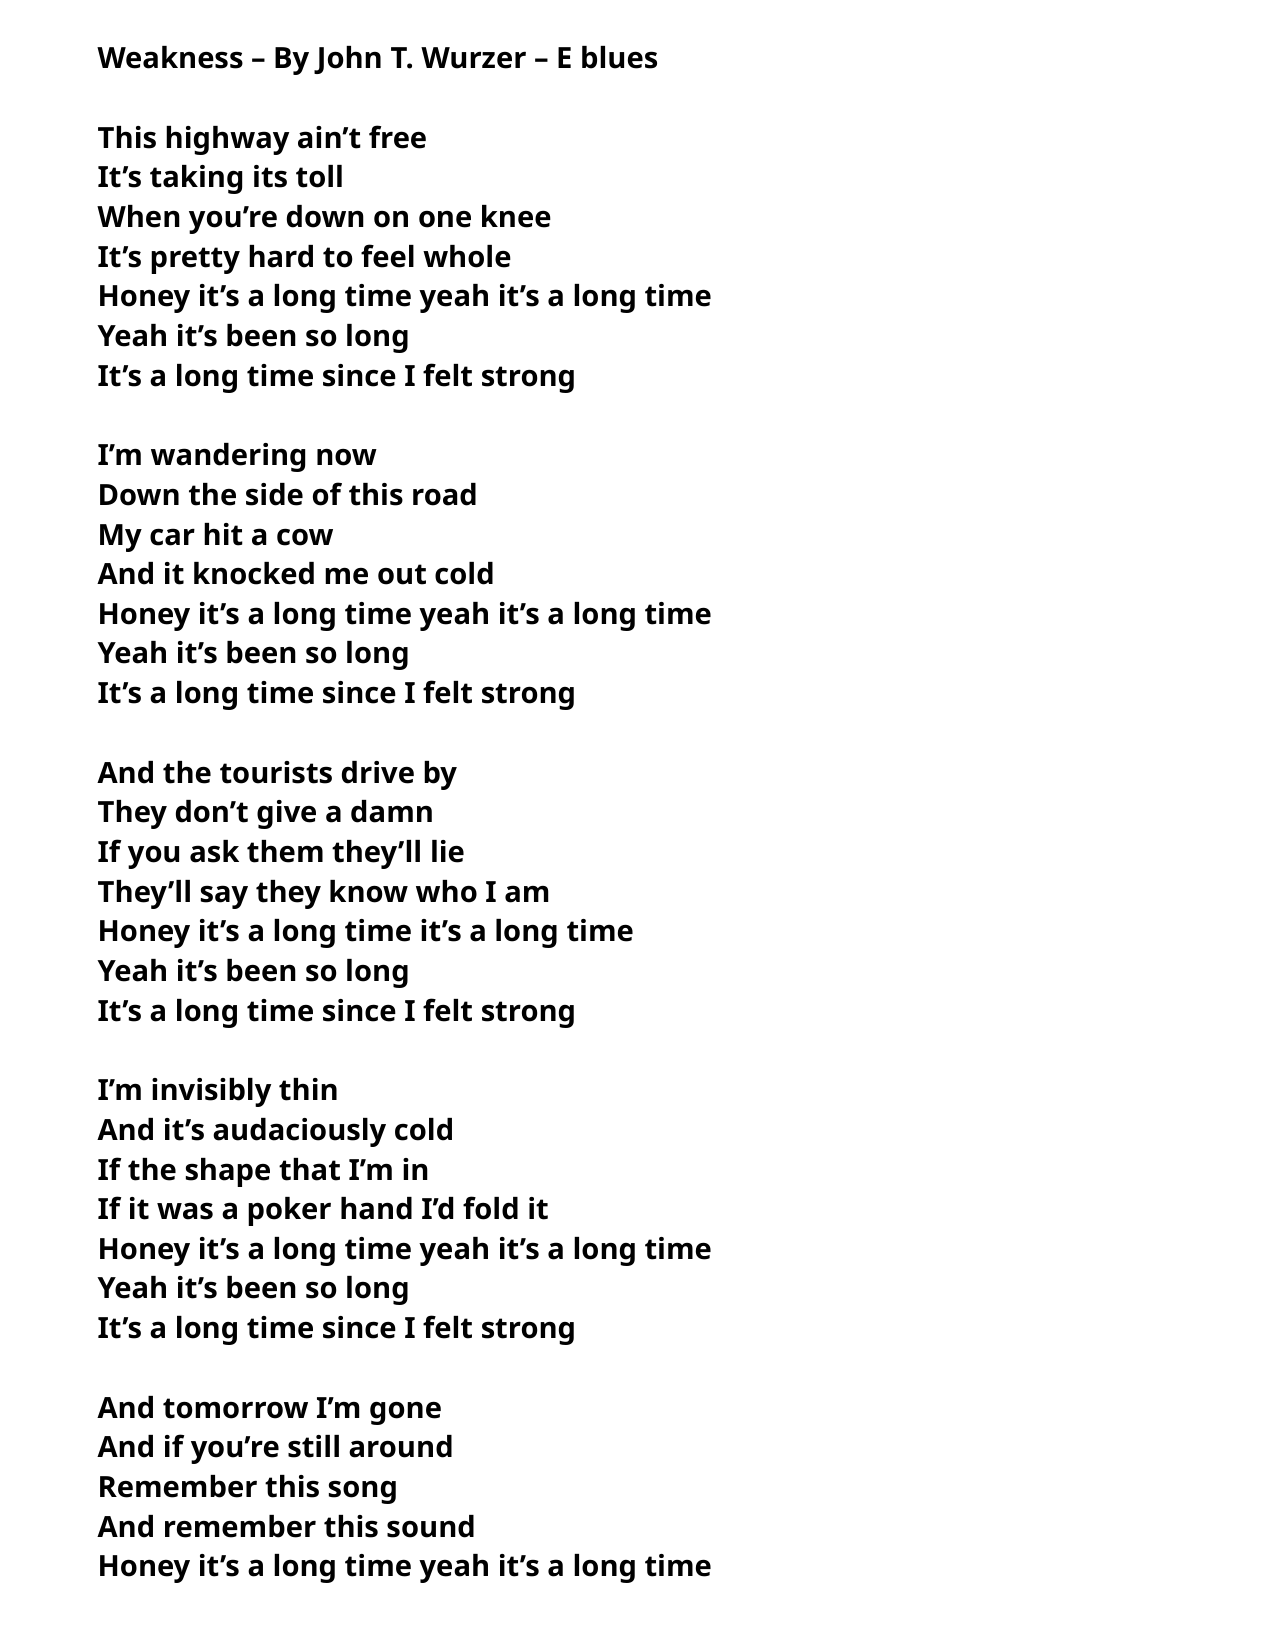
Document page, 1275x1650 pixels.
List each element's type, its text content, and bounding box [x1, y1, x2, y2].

text Honey it’s a long time yeah it’s a long time [97, 1228, 1237, 1268]
text They don’t give a damn [97, 792, 1237, 831]
text I’m wandering now [97, 434, 1237, 474]
text This highway ain’t free [97, 117, 1237, 157]
text If it was a poker hand I’d fold it [97, 1188, 1237, 1228]
text And it knocked me out cold [97, 553, 1237, 593]
text Honey it’s a long time it’s a long time [97, 911, 1237, 950]
text Remember this song [97, 1466, 1237, 1506]
text And remember this sound [97, 1506, 1237, 1546]
text Down the side of this road [97, 474, 1237, 514]
text Weakness – By John T. Wurzer – E blues [97, 37, 1237, 77]
text Yeah it’s been so long [97, 950, 1237, 990]
text Yeah it’s been so long [97, 633, 1237, 672]
text And if you’re still around [97, 1427, 1237, 1466]
text Yeah it’s been so long [97, 315, 1237, 355]
text And it’s audaciously cold [97, 1109, 1237, 1149]
text It’s a long time since I felt strong [97, 355, 1237, 395]
text It’s a long time since I felt strong [97, 672, 1237, 712]
text They’ll say they know who I am [97, 871, 1237, 911]
text When you’re down on one knee [97, 196, 1237, 236]
text If you ask them they’ll lie [97, 831, 1237, 871]
text I’m invisibly thin [97, 1069, 1237, 1109]
text And the tourists drive by [97, 752, 1237, 792]
text Honey it’s a long time yeah it’s a long time [97, 276, 1237, 315]
text It’s a long time since I felt strong [97, 990, 1237, 1030]
text Honey it’s a long time yeah it’s a long time [97, 1546, 1237, 1585]
text It’s a long time since I felt strong [97, 1307, 1237, 1347]
text It’s taking its toll [97, 157, 1237, 196]
text Yeah it’s been so long [97, 1268, 1237, 1307]
text My car hit a cow [97, 514, 1237, 553]
text It’s pretty hard to feel whole [97, 236, 1237, 276]
text If the shape that I’m in [97, 1149, 1237, 1188]
text Honey it’s a long time yeah it’s a long time [97, 593, 1237, 633]
text And tomorrow I’m gone [97, 1387, 1237, 1427]
